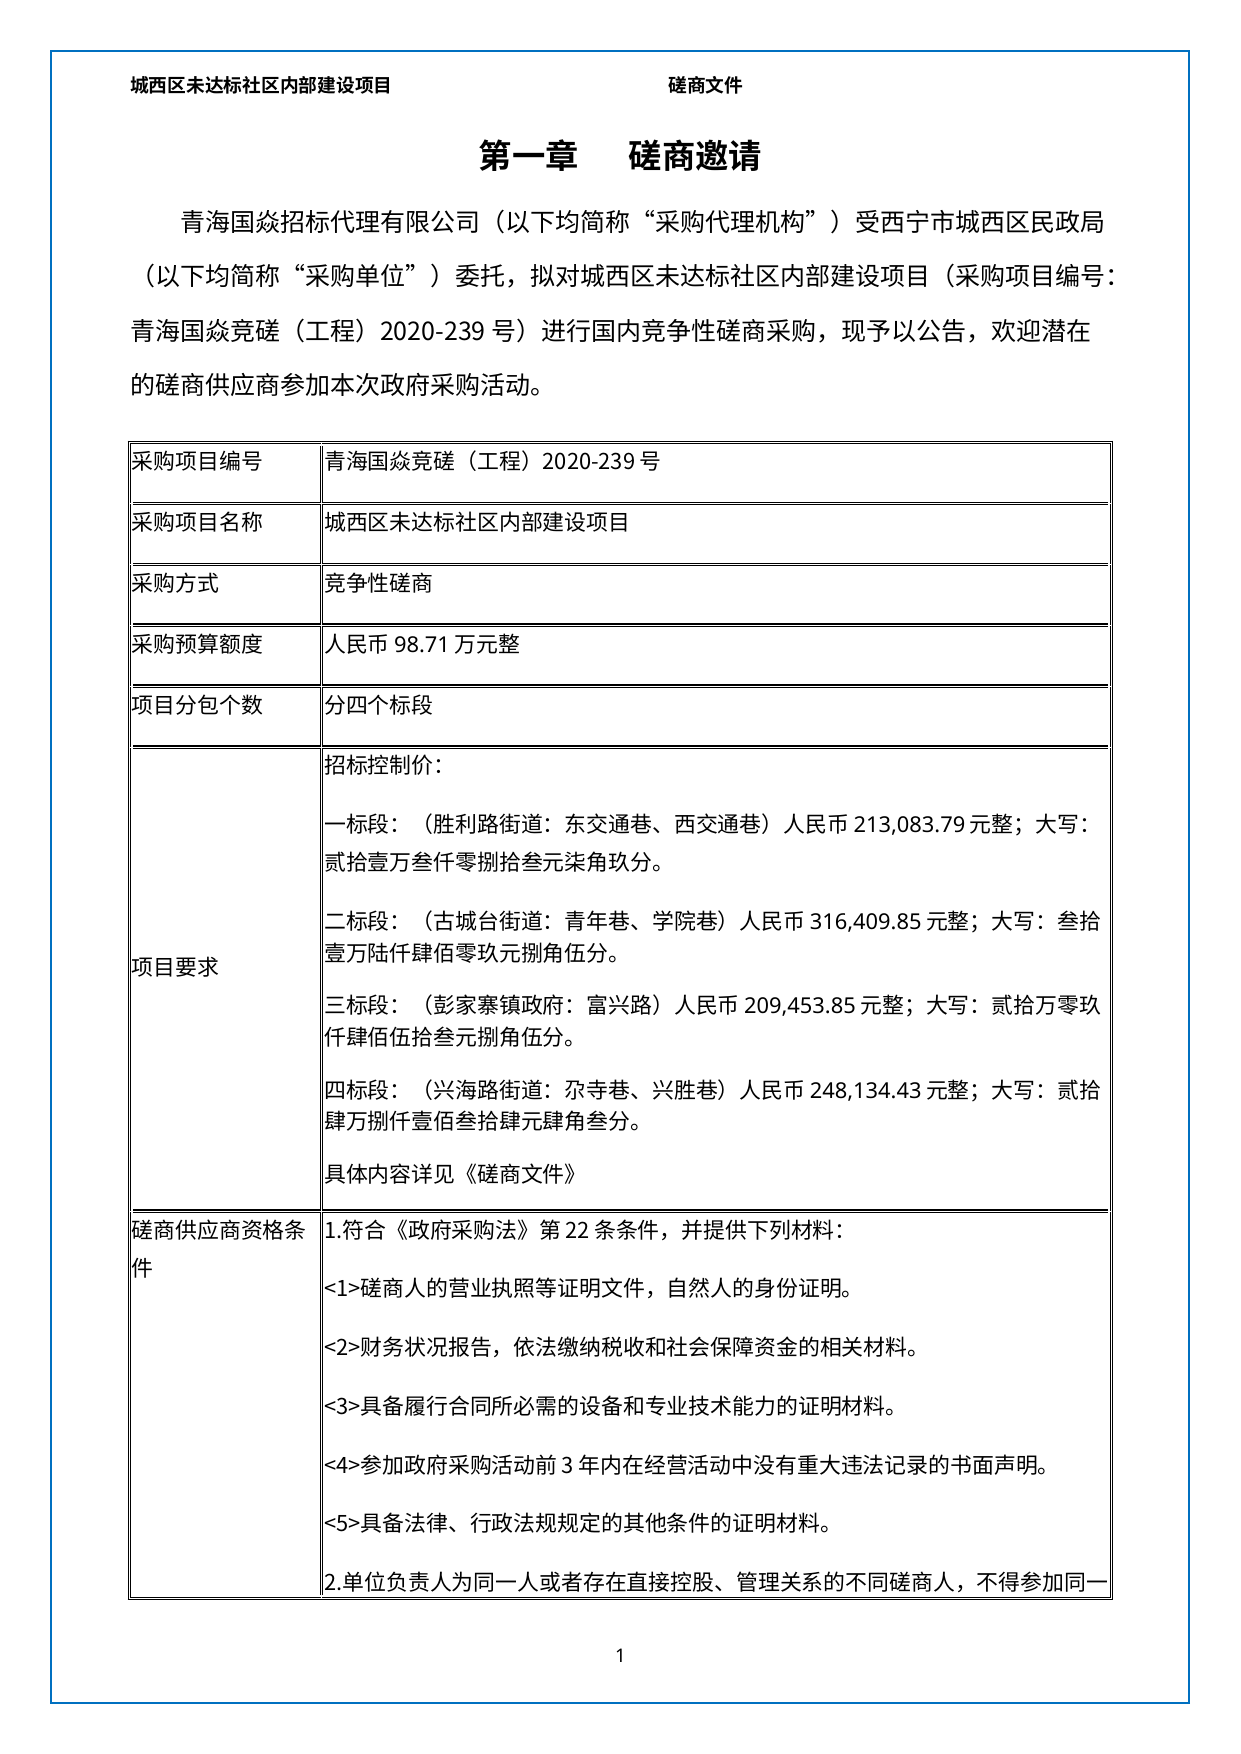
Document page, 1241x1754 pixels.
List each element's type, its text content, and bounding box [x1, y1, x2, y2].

table_cell 项目要求 [131, 745, 320, 1209]
title 磋商邀请 [130, 130, 1110, 178]
table_cell 竞争性磋商 [323, 563, 1110, 623]
table_cell 项目分包个数 [131, 684, 320, 745]
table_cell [322, 1209, 1110, 1597]
table_cell 采购预算额度 [131, 623, 320, 684]
text 青海国焱招标代理有限公司（以下均简称“采购代理机构”）受西宁市城西区民政局（以下均简称“采购单位”）委托，拟对城西区未达标社区内部建设项目（采购项目编号：青海国焱竞磋（工程）2020-239号）进行国内竞争性磋商采购，现予以公告，欢迎潜在的磋商供应商参加本次政府采购活动。 [130, 202, 1110, 402]
table_header 青海国焱竞磋（工程）2020-239号 [322, 444, 1110, 501]
table_cell 人民币98.71万元整 [323, 623, 1110, 684]
table_header 采购项目编号 [131, 444, 322, 501]
table_cell 招标控制价： 一标段：（胜利路街道：东交通巷、西交通巷）人民币213,083.79元整；大写：贰拾壹万叁仟零捌拾叁元柒角玖分。 二标段：（古城台街道：青年巷、学院巷）人民币316,409.85元整；大写：叁拾壹万陆仟肆佰零玖元捌角伍分。 三标段：（彭家寨镇政府：富兴路）人民币209,453.85元整；大写：贰拾万零玖仟肆佰伍拾叁元捌角伍分。 四标段：（兴海路街道：尕寺巷、兴胜巷）人民币248,134.43元整；大写：贰拾肆万捌仟壹佰叁拾肆元肆角叁分。 具体内容详见《磋商文件》 [323, 745, 1110, 1209]
table_cell 采购项目名称 [131, 501, 320, 562]
table_cell 分四个标段 [323, 684, 1110, 745]
table_cell 城西区未达标社区内部建设项目 [323, 501, 1110, 562]
table_cell 采购方式 [131, 563, 320, 623]
table_cell 磋商供应商资格条件 [131, 1209, 322, 1597]
